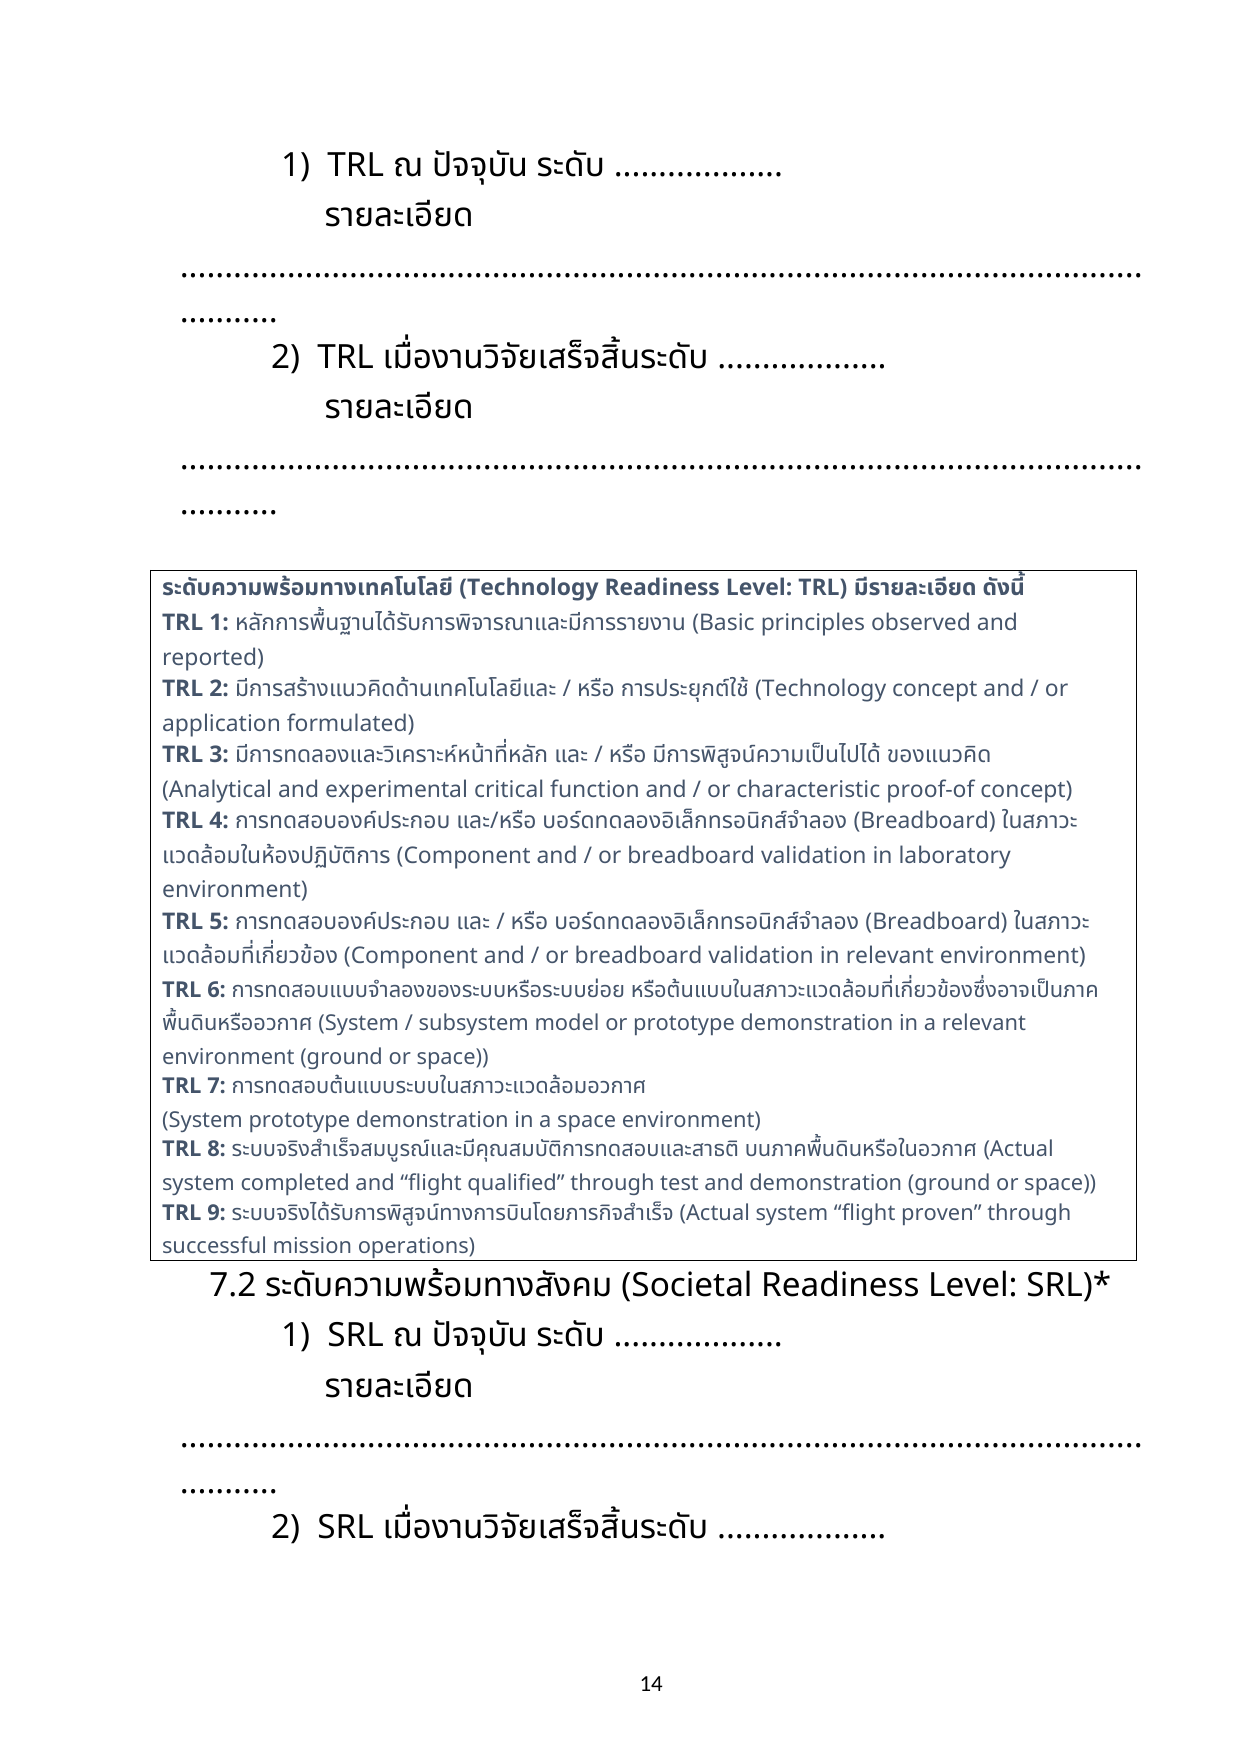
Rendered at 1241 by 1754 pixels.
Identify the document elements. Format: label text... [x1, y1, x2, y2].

text 7.2 ระดับความพร้อมทางสังคม (Societal Readiness Level: SRL)* [150, 1261, 1152, 1311]
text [179, 1362, 1152, 1503]
table_header ระดับความพร้อมทางเทคโนโลยี (Technology Readiness Level: TRL) มีรายละเอียด ดังนี้ TRL 1: หลักการพื้นฐานได้รับการพิจารณาและมีการรายงาน (Basic principles observed and reported) TRL 2: มีการสร้างแนวคิดด้านเทคโนโลยีและ / หรือ การประยุกต์ใช้ (Technology concept and / or application formulated) TRL 3: มีการทดลองและวิเคราะห์หน้าที่หลัก และ / หรือ มีการพิสูจน์ความเป็นไปได้ ของแนวคิด (Analytical and experimental critical function and / or characteristic proof-of concept) TRL 4: การทดสอบองค์ประกอบ และ/หรือ บอร์ดทดลองอิเล็กทรอนิกส์จำลอง (Breadboard) ในสภาวะแวดล้อมในห้องปฏิบัติการ (Component and / or breadboard validation in laboratory environment) TRL 5: การทดสอบองค์ประกอบ และ / หรือ บอร์ดทดลองอิเล็กทรอนิกส์จำลอง (Breadboard) ในสภาวะแวดล้อมที่เกี่ยวข้อง (Component and / or breadboard validation in relevant environment) TRL 6: การทดสอบแบบจำลองของระบบหรือระบบย่อย หรือต้นแบบในสภาวะแวดล้อมที่เกี่ยวข้องซึ่งอาจเป็นภาคพื้นดินหรืออวกาศ (System / subsystem model or prototype demonstration in a relevant environment (ground or space)) TRL 7: การทดสอบต้นแบบระบบในสภาวะแวดล้อมอวกาศ (System prototype demonstration in a space environment) TRL 8: ระบบจริงสำเร็จสมบูรณ์และมีคุณสมบัติการทดสอบและสาธติ บนภาคพื้นดินหรือในอวกาศ (Actual system completed and “flight qualified” through test and demonstration (ground or space)) TRL 9: ระบบจริงได้รับการพิสูจน์ทางการบินโดยภารกิจสำเร็จ (Actual system “flight proven” through successful mission operations) [151, 571, 1136, 1259]
text รายละเอียด ....................................................................................................................... [179, 383, 1152, 524]
text 2) SRL เมื่องานวิจัยเสร็จสิ้นระดับ ................... [150, 1503, 1152, 1554]
text รายละเอียด ....................................................................................................................... [179, 191, 1152, 332]
text 1) SRL ณ ปัจจุบัน ระดับ ................... [179, 1311, 1152, 1362]
text 2) TRL เมื่องานวิจัยเสร็จสิ้นระดับ ................... [150, 332, 1152, 383]
text 1) TRL ณ ปัจจุบัน ระดับ ................... [179, 141, 1152, 191]
